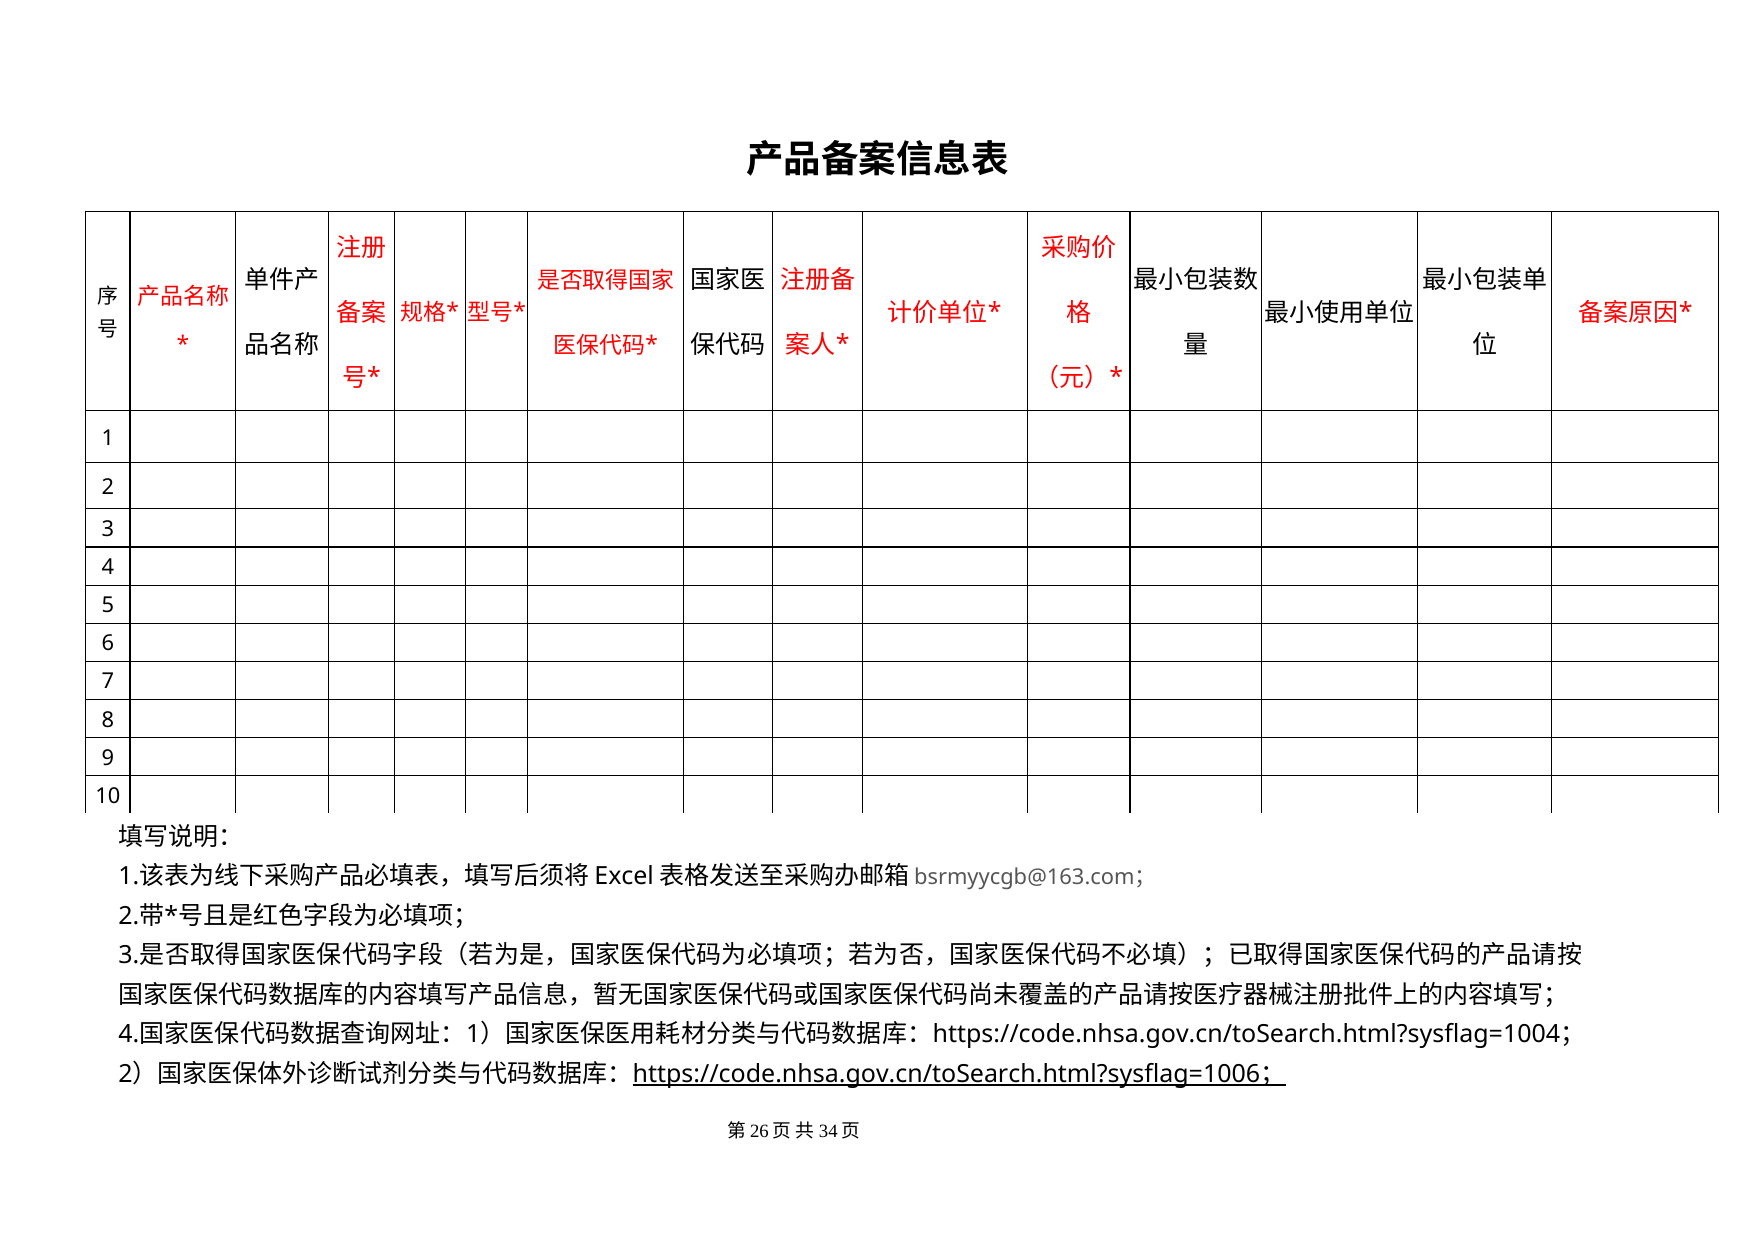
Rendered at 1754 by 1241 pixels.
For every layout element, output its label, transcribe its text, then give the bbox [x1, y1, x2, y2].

table_cell [131, 700, 235, 737]
table_cell [1262, 662, 1417, 699]
table_cell 5 [86, 586, 129, 623]
table_cell [466, 463, 527, 508]
table_cell [236, 586, 328, 623]
table_cell [1418, 509, 1551, 546]
table_cell [863, 738, 1027, 775]
text 3.是否取得国家医保代码字段（若为是，国家医保代码为必填项；若为否，国家医保代码不必填）；已取得国家医保代码的产品请按国家医保代码数据库的内容填写产品信息，暂无国家医保代码或国家医保代码尚未覆盖的产品请按医疗器械注册批件上的内容填写； [118, 932, 1586, 1011]
table_cell [863, 776, 1027, 813]
table_cell [528, 411, 683, 462]
table_cell 2 [86, 463, 129, 508]
table_cell [1131, 586, 1261, 623]
table_cell [1552, 662, 1718, 699]
table_header 最小包装数量 [1131, 212, 1261, 410]
table_cell [1262, 624, 1417, 661]
table_cell [684, 662, 772, 699]
table_cell 10 [86, 776, 129, 813]
table_cell [395, 411, 465, 462]
table_cell [329, 509, 394, 546]
table_header 序号 [86, 212, 129, 410]
table_cell [395, 586, 465, 623]
table_cell [528, 738, 683, 775]
table_cell [329, 411, 394, 462]
table_cell [466, 586, 527, 623]
table_cell [466, 411, 527, 462]
table_cell [528, 548, 683, 584]
table_cell [395, 548, 465, 584]
table_cell [1131, 700, 1261, 737]
table_cell [131, 776, 235, 813]
table_cell [131, 586, 235, 623]
table_cell [236, 700, 328, 737]
table_cell [684, 463, 772, 508]
table_cell [863, 586, 1027, 623]
table_cell [1262, 548, 1417, 584]
table_cell [1028, 509, 1129, 546]
table_cell [863, 662, 1027, 699]
table_cell [1418, 776, 1551, 813]
table_cell [863, 411, 1027, 462]
table_cell [1262, 509, 1417, 546]
table_cell [1262, 738, 1417, 775]
table_header 注册备案号* [329, 212, 394, 410]
table_cell [773, 463, 862, 508]
table_cell [1552, 624, 1718, 661]
table_header 注册备案人* [773, 212, 862, 410]
table_cell [1028, 700, 1129, 737]
table_cell [773, 738, 862, 775]
table_cell [1418, 738, 1551, 775]
table_header 最小包装单位 [1418, 212, 1551, 410]
table_cell [863, 463, 1027, 508]
table_cell [329, 700, 394, 737]
table_cell [773, 548, 862, 584]
table_cell [773, 662, 862, 699]
table_header 计价单位* [863, 212, 1027, 410]
table_cell [528, 700, 683, 737]
table_cell [466, 700, 527, 737]
table_cell 7 [86, 662, 129, 699]
table_cell [1552, 411, 1718, 462]
table_cell [1131, 662, 1261, 699]
table_header 最小使用单位 [1262, 212, 1417, 410]
table_cell [773, 411, 862, 462]
table_cell [329, 662, 394, 699]
table_cell [1131, 411, 1261, 462]
table_cell [684, 624, 772, 661]
table_cell [236, 776, 328, 813]
table_cell [1028, 624, 1129, 661]
table_header 规格* [395, 212, 465, 410]
table_cell [1418, 624, 1551, 661]
table_cell [1028, 411, 1129, 462]
table_cell [528, 662, 683, 699]
table_cell [684, 738, 772, 775]
table_cell [466, 662, 527, 699]
table_cell [1028, 586, 1129, 623]
table_cell [466, 738, 527, 775]
table_cell [395, 662, 465, 699]
table_cell [131, 463, 235, 508]
table_cell [1131, 509, 1261, 546]
table_cell [236, 411, 328, 462]
table_header 型号* [466, 212, 527, 410]
table_cell [1552, 463, 1718, 508]
table_cell [329, 738, 394, 775]
table_cell [466, 624, 527, 661]
text 产品备案信息表 [118, 129, 1636, 183]
table_cell [1262, 776, 1417, 813]
table_cell [1262, 700, 1417, 737]
table_header 国家医保代码 [684, 212, 772, 410]
table_cell [395, 624, 465, 661]
table_cell [1418, 700, 1551, 737]
table_cell [528, 586, 683, 623]
table_cell [684, 776, 772, 813]
table_cell [131, 738, 235, 775]
table_cell [1028, 548, 1129, 584]
table_cell [684, 509, 772, 546]
table_cell [1262, 411, 1417, 462]
table_cell [684, 548, 772, 584]
table_cell [1131, 776, 1261, 813]
table_cell [773, 509, 862, 546]
table_cell [236, 624, 328, 661]
table_cell [395, 776, 465, 813]
table_cell [1552, 586, 1718, 623]
table_cell [395, 700, 465, 737]
table_cell 4 [86, 548, 129, 584]
table_cell [395, 738, 465, 775]
table_cell [131, 411, 235, 462]
table_cell [329, 548, 394, 584]
text 填写说明： [118, 813, 1586, 853]
table_cell [1552, 738, 1718, 775]
table_cell [131, 548, 235, 584]
table_cell [131, 662, 235, 699]
table_cell [1418, 662, 1551, 699]
table_cell [773, 776, 862, 813]
table_cell [236, 463, 328, 508]
table_header 单件产品名称 [236, 212, 328, 410]
table_cell [131, 509, 235, 546]
table_cell [528, 463, 683, 508]
table_cell [773, 624, 862, 661]
text 4.国家医保代码数据查询网址：1）国家医保医用耗材分类与代码数据库：https://code.nhsa.gov.cn/toSearch.html?sysflag=1004；2）国家医保体外诊断试剂分类与代码数据库：https://code.nhsa.gov.cn/toSearch.html?sysflag=1006； [118, 1011, 1586, 1090]
table_cell [395, 463, 465, 508]
table_header 产品名称* [131, 212, 235, 410]
table_cell [773, 586, 862, 623]
table_cell [1131, 548, 1261, 584]
table_cell 3 [86, 509, 129, 546]
table_cell [1552, 548, 1718, 584]
table_cell [329, 586, 394, 623]
table_cell [684, 586, 772, 623]
table_cell [1418, 411, 1551, 462]
table_cell [1418, 586, 1551, 623]
table_cell [1131, 738, 1261, 775]
table_cell [1262, 586, 1417, 623]
table_cell 1 [86, 411, 129, 462]
table_cell [466, 776, 527, 813]
table_header 采购价格（元）* [1028, 212, 1129, 410]
table_cell [863, 700, 1027, 737]
table_cell [236, 509, 328, 546]
text 1.该表为线下采购产品必填表，填写后须将Excel表格发送至采购办邮箱bsrmyycgb@163.com； [118, 853, 1586, 892]
table_cell [131, 624, 235, 661]
table_cell [1418, 463, 1551, 508]
table_cell [236, 548, 328, 584]
table_cell [684, 700, 772, 737]
table_cell [1552, 509, 1718, 546]
table_cell [1028, 738, 1129, 775]
table_header 是否取得国家医保代码* [528, 212, 683, 410]
table_cell [1552, 776, 1718, 813]
table_cell [528, 776, 683, 813]
table_cell [684, 411, 772, 462]
table_cell [528, 624, 683, 661]
table_cell [863, 509, 1027, 546]
table_cell [863, 548, 1027, 584]
table_cell [773, 700, 862, 737]
table_cell [329, 776, 394, 813]
table_header 备案原因* [1552, 212, 1718, 410]
table_cell [1028, 662, 1129, 699]
table_cell [1131, 463, 1261, 508]
table_cell 8 [86, 700, 129, 737]
table_cell [236, 662, 328, 699]
table_cell [395, 509, 465, 546]
text 2.带*号且是红色字段为必填项； [118, 892, 1586, 932]
table_cell [1262, 463, 1417, 508]
table_cell 9 [86, 738, 129, 775]
table_cell 6 [86, 624, 129, 661]
table_cell [1131, 624, 1261, 661]
table_cell [329, 624, 394, 661]
table_cell [466, 548, 527, 584]
table_cell [466, 509, 527, 546]
table_cell [528, 509, 683, 546]
table_cell [1028, 463, 1129, 508]
table_cell [236, 738, 328, 775]
table_cell [1418, 548, 1551, 584]
table_cell [1028, 776, 1129, 813]
table_cell [329, 463, 394, 508]
table_cell [1552, 700, 1718, 737]
table_cell [863, 624, 1027, 661]
